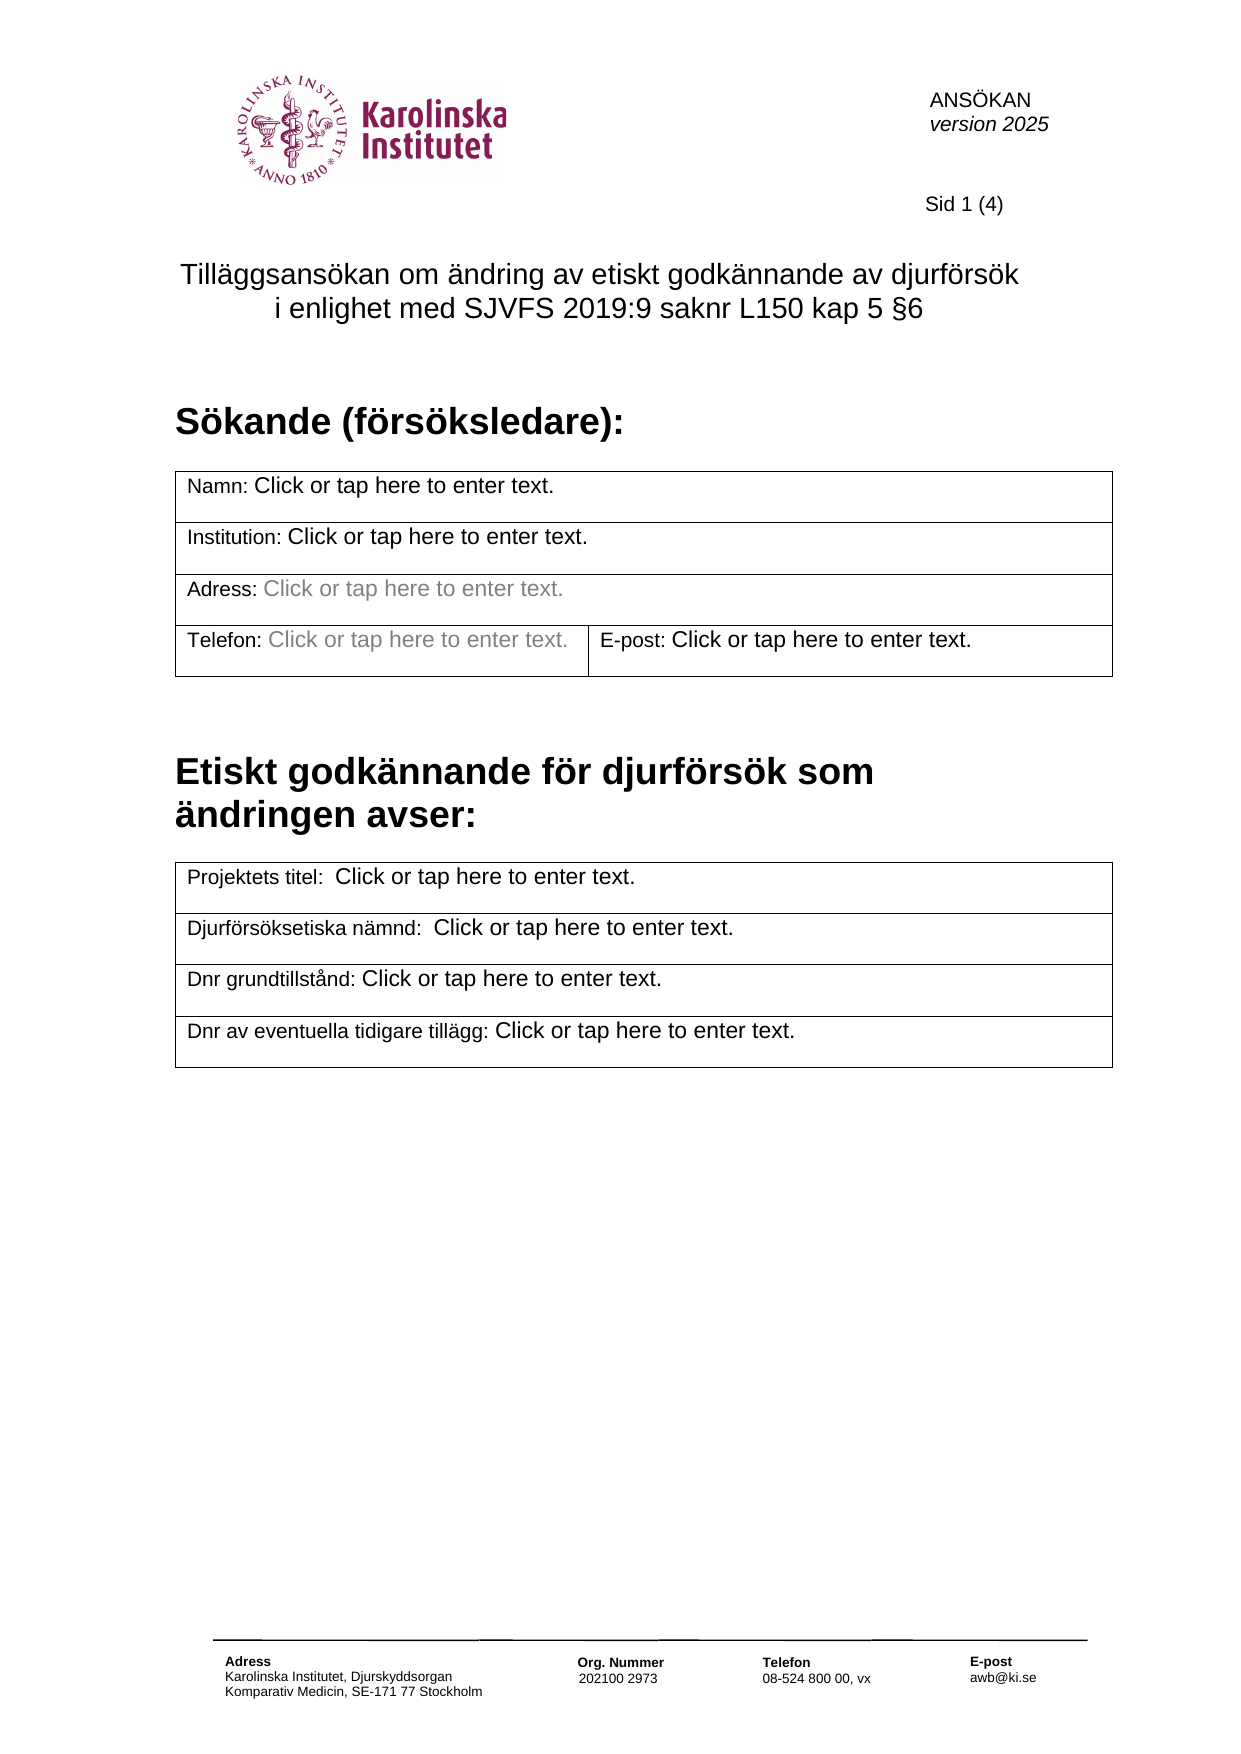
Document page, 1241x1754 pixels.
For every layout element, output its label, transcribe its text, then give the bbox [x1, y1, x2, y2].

table_cell Adress: [176, 575, 1112, 625]
table_cell Dnr grundtillstånd: [176, 965, 1112, 1016]
picture [237, 75, 507, 185]
text Tilläggsansökan om ändring av etiskt godkännande av djurförsök i enlighet med SJVFS 2019:9 saknr L150 kap 5 §6 [175, 257, 1024, 324]
table_cell Djurförsöksetiska nämnd: [176, 914, 1112, 964]
table_header Projektets titel: [176, 863, 1112, 913]
table_cell Telefon: [176, 626, 588, 676]
table_header Namn: [176, 472, 1112, 522]
text Sökande (försöksledare): [175, 399, 1065, 442]
table_cell Institution: [176, 523, 1112, 573]
table_cell E-post: [589, 626, 1112, 676]
text Etiskt godkännande för djurförsök som ändringen avser: [175, 749, 1065, 835]
subtitle Sid 1 (4) [175, 193, 1063, 217]
table_cell Dnr av eventuella tidigare tillägg: [176, 1017, 1112, 1067]
